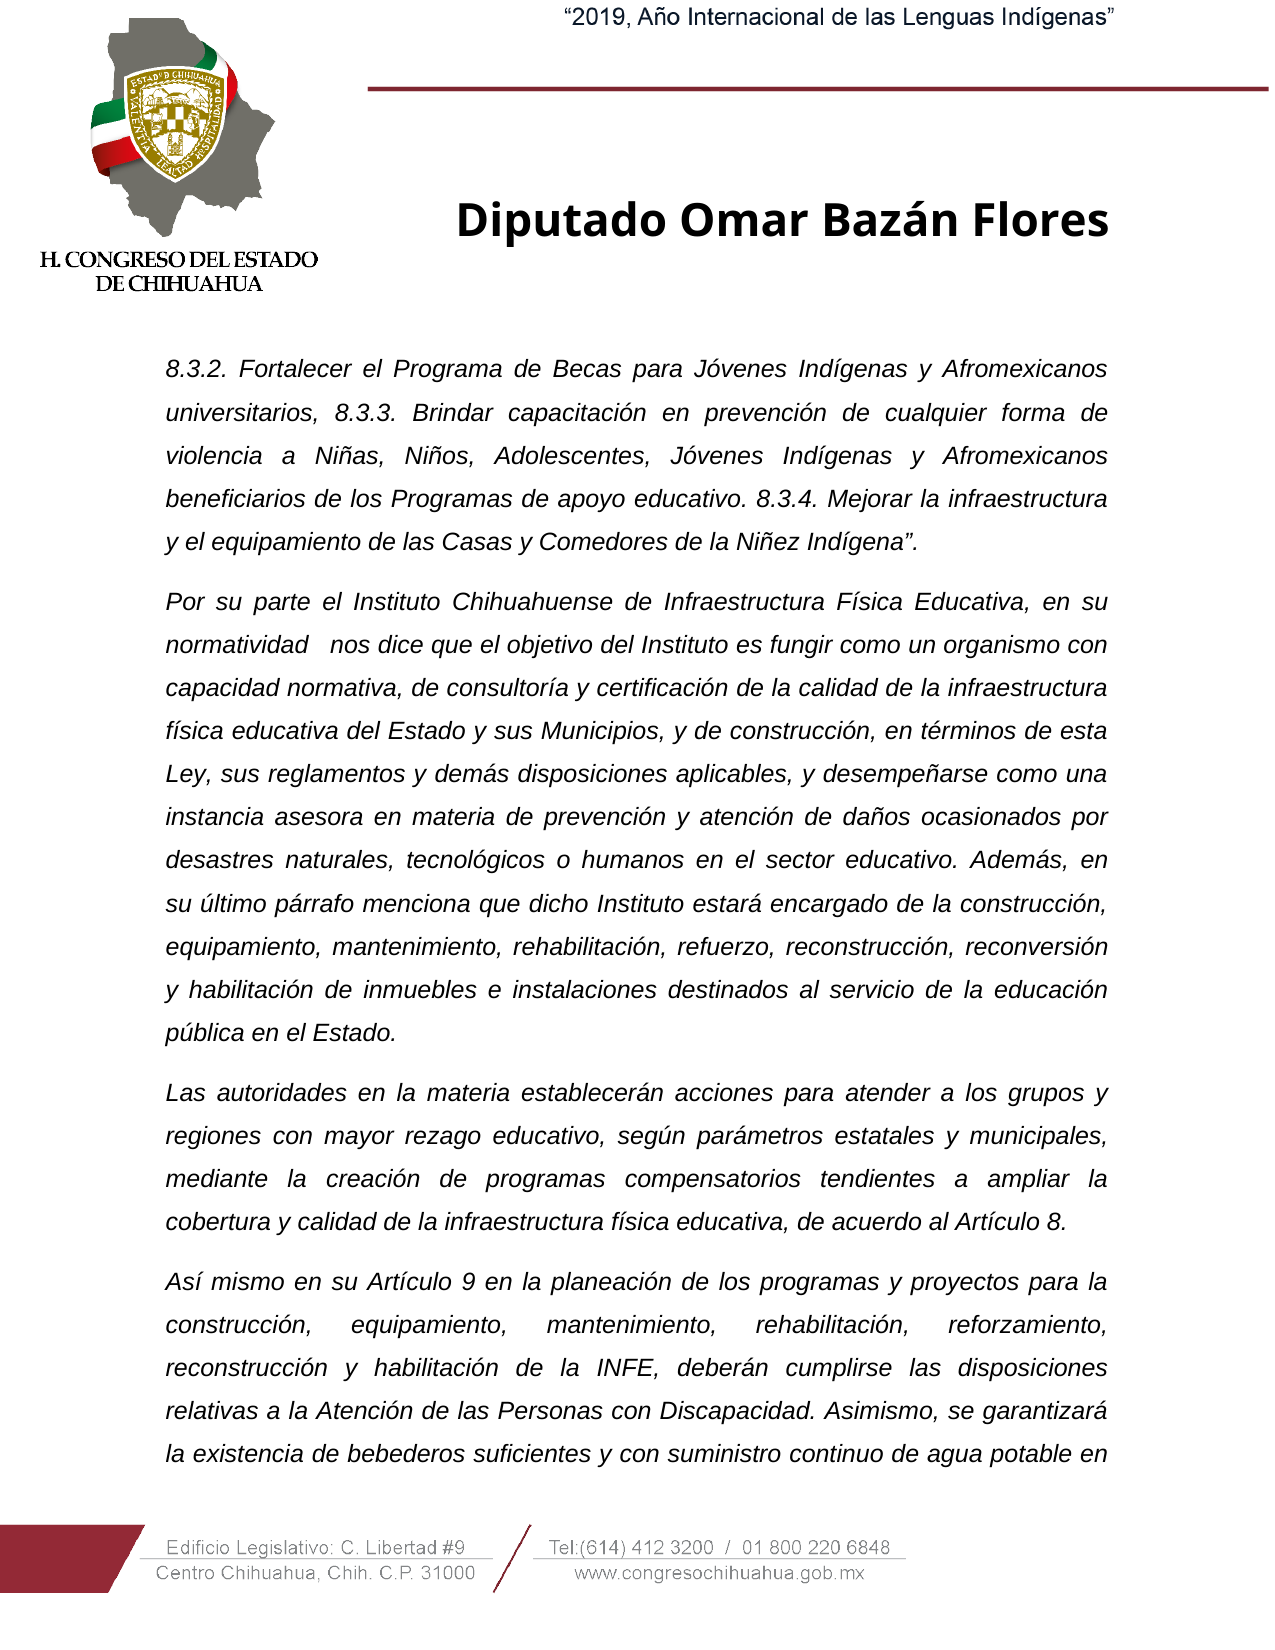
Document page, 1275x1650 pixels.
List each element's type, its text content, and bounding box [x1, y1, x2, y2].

picture [0, 0, 1269, 1650]
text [165, 354, 1109, 556]
text Por su parte el Instituto Chihuahuense de Infraestructura Física Educativa, en su normatividad nos dice que el objetivo del Instituto es fungir como un organismo con capacidad normativa, de consultoría y certificación de la calidad de la infraestructura física educativa del Estado y sus Municipios, y de construcción, en términos de esta Ley, sus reglamentos y demás disposiciones aplicables, y desempeñarse como una instancia asesora en materia de prevención y atención de daños ocasionados por desastres naturales, tecnológicos o humanos en el sector educativo. Además, en su último párrafo menciona que dicho Instituto estará encargado de la construcción, equipamiento, mantenimiento, rehabilitación, refuerzo, reconstrucción, reconversión y habilitación de inmuebles e instalaciones destinados al servicio de la educación pública en el Estado. [165, 587, 1109, 1047]
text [165, 1267, 1109, 1468]
text Las autoridades en la materia establecerán acciones para atender a los grupos y regiones con mayor rezago educativo, según parámetros estatales y municipales, mediante la creación de programas compensatorios tendientes a ampliar la cobertura y calidad de la infraestructura física educativa, de acuerdo al Artículo 8. [165, 1078, 1109, 1236]
